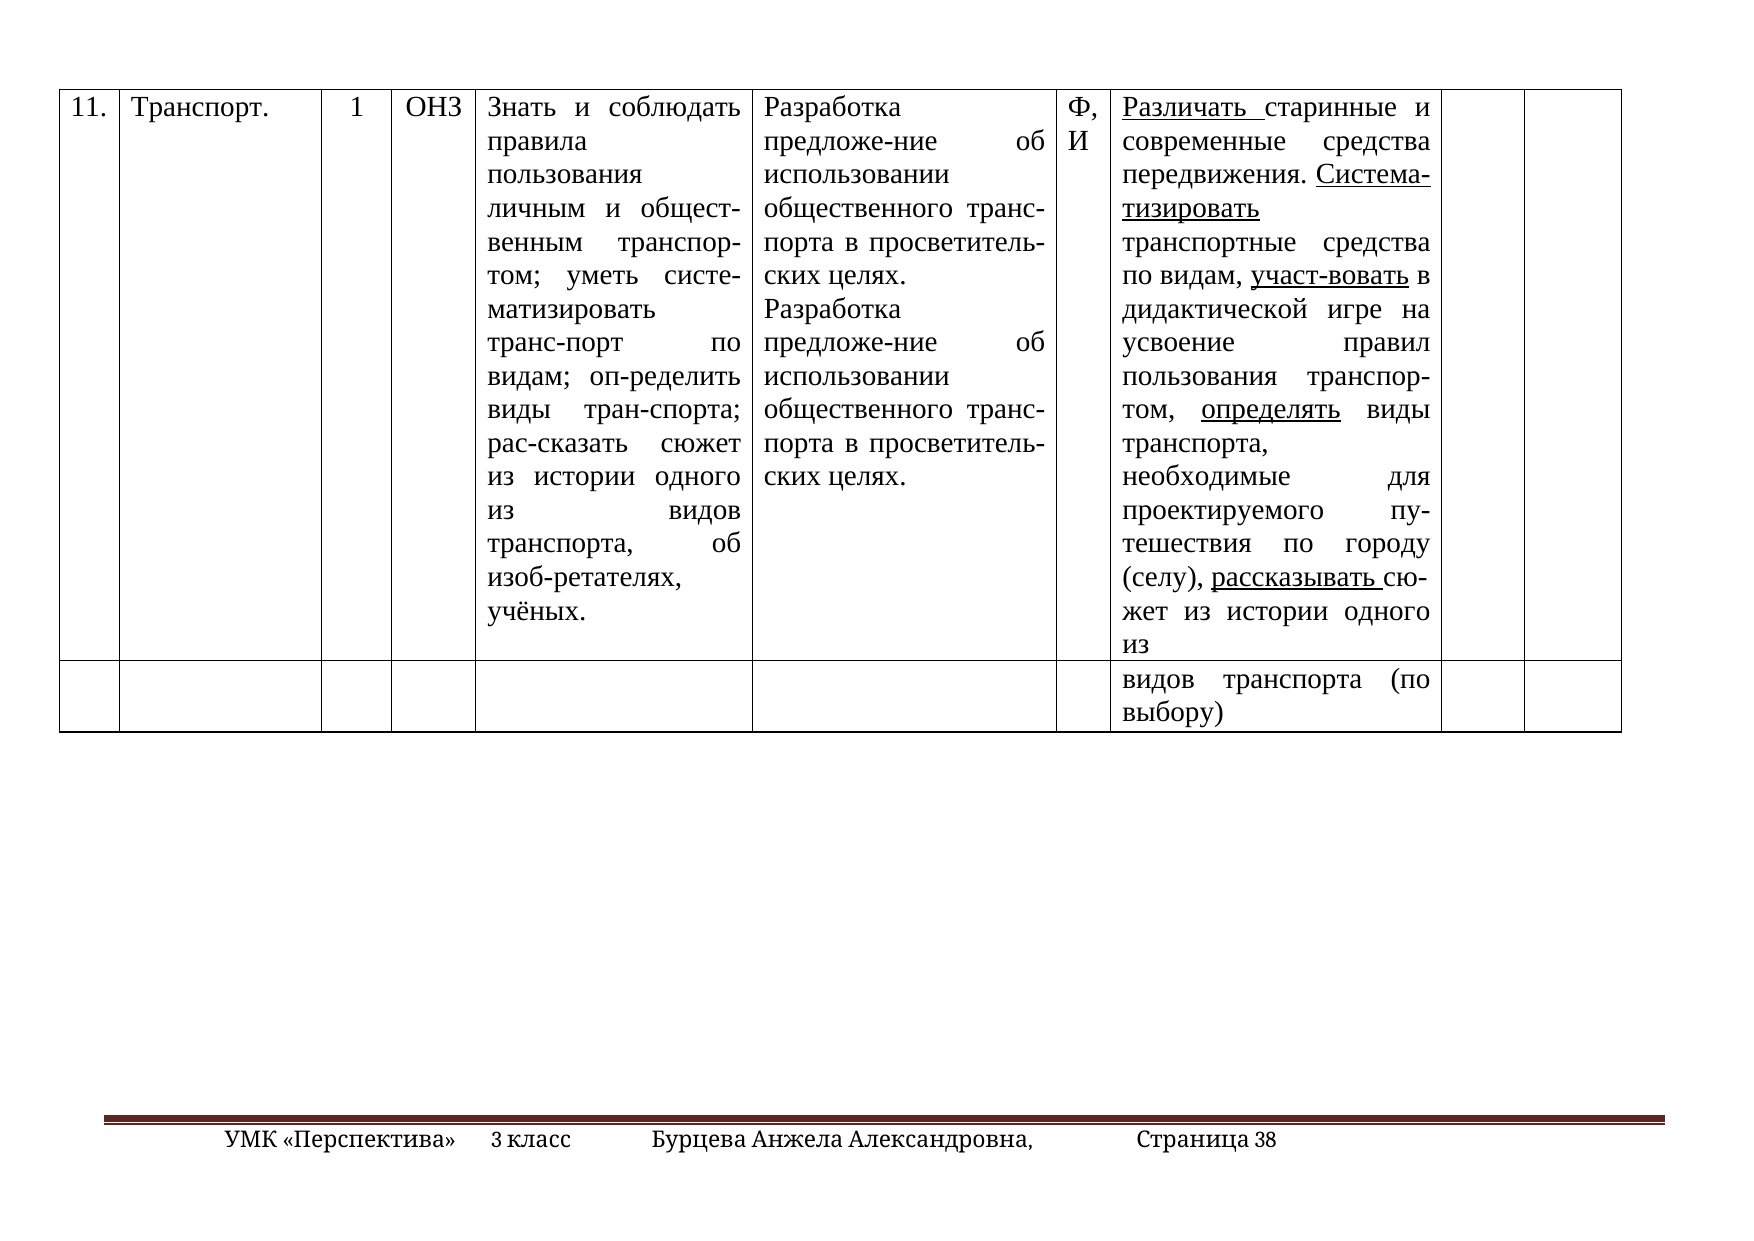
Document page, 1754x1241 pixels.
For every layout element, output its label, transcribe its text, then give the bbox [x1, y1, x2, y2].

table_cell [1442, 661, 1524, 731]
table_cell ОНЗ [392, 90, 475, 660]
table_cell [1525, 661, 1621, 731]
table_cell [1525, 90, 1621, 660]
table_cell Разработка предложе-ние об использовании общественного транс-порта в просветитель-ских целях. Разработка предложе-ние об использовании общественного транс-порта в просветитель-ских целях. [753, 90, 1056, 660]
table_cell [1057, 661, 1110, 731]
table_cell [60, 661, 119, 731]
table_cell 11. [60, 90, 119, 660]
table_cell Знать и соблюдать правила пользования личным и общест-венным транспор-том; уметь систе-матизировать транс-порт по видам; оп-ределить виды тран-спорта; рас-сказать сюжет из истории одного из видов транспорта, об изоб-ретателях, учёных. [476, 90, 752, 660]
table_cell [322, 661, 391, 731]
table_cell [1442, 90, 1524, 660]
table_cell видов транспорта (по выбору) [1111, 661, 1441, 731]
table_cell 1 [322, 90, 391, 660]
table_cell Различать старинные и современные средства передвижения. Система-тизировать транспортные средства по видам, участ-вовать в дидактической игре на усвоение правил пользования транспор-том, определять виды транспорта, необходимые для проектируемого пу-тешествия по городу (селу), рассказывать сю- жет из истории одного из [1111, 90, 1441, 660]
table_cell [753, 661, 1056, 731]
table_cell [120, 661, 321, 731]
table_cell [476, 661, 752, 731]
table_cell Транспорт. [120, 90, 321, 660]
table_cell [392, 661, 475, 731]
table_cell Ф, И [1057, 90, 1110, 660]
